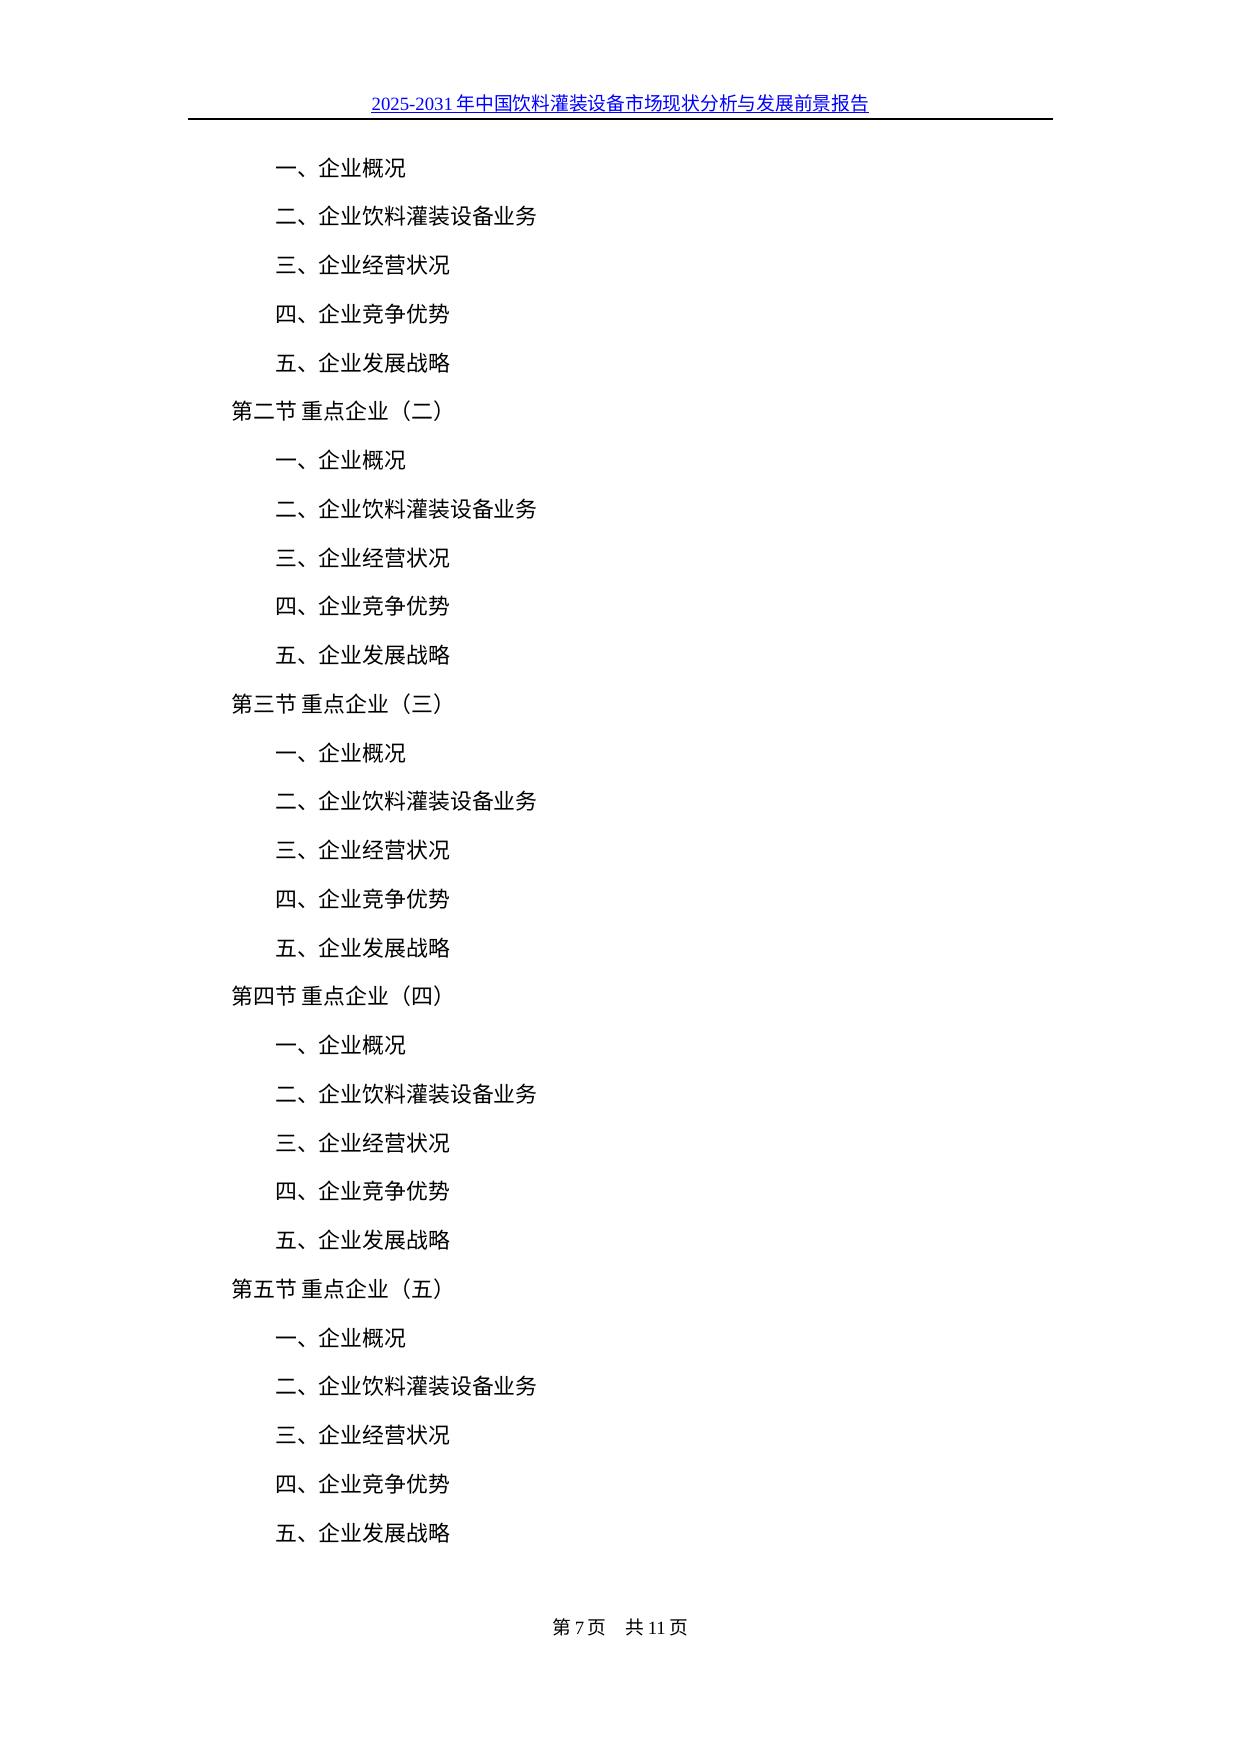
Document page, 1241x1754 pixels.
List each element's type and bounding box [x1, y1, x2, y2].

text [187, 150, 1053, 1548]
